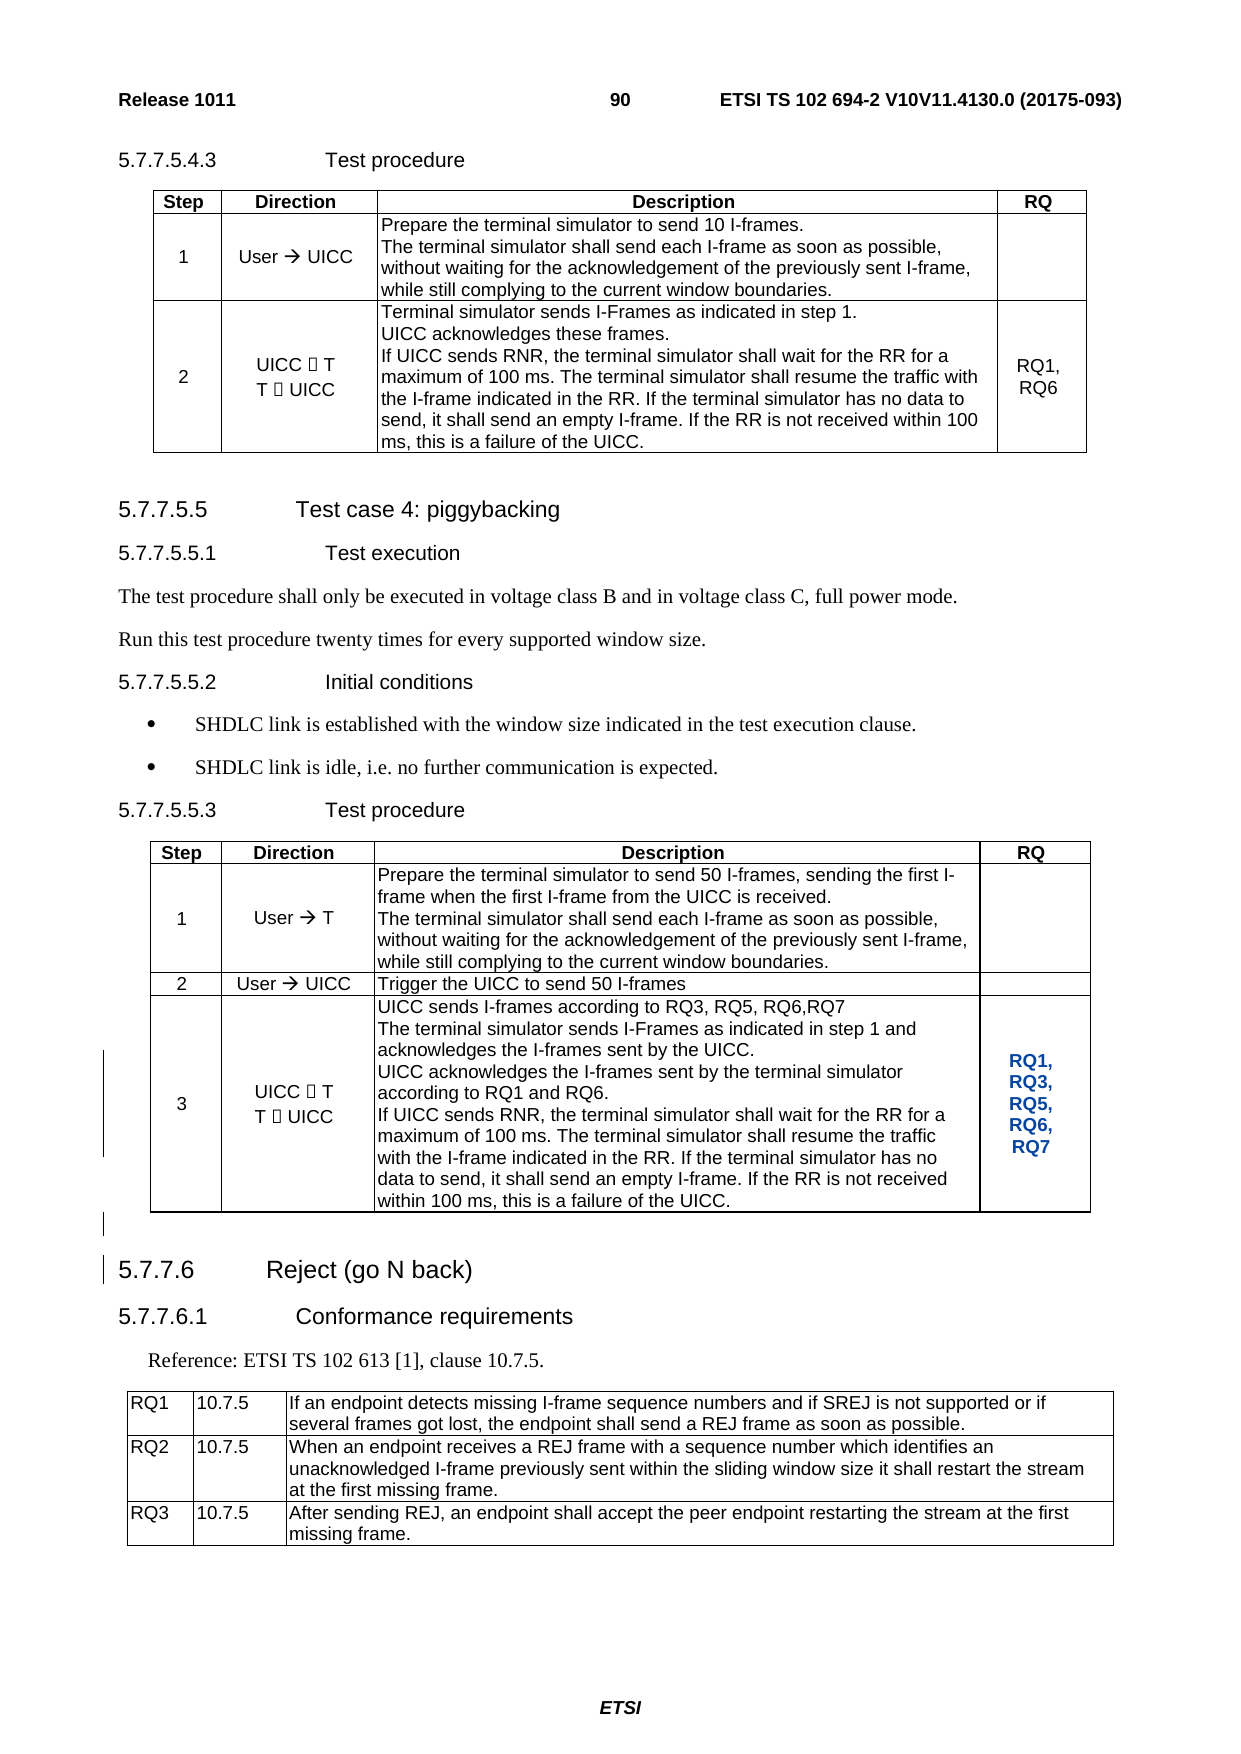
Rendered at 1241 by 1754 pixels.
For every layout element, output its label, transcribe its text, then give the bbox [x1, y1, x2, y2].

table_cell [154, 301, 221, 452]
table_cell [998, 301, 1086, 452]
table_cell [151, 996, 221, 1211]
text 5.7.7.5.4.3 Test procedure [118, 148, 1122, 172]
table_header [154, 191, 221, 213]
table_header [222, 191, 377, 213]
text The test procedure shall only be executed in voltage class B and in voltage class C, full power mode. [118, 584, 1122, 608]
subtitle 5.7.7.6 Reject (go N back) [118, 1255, 1122, 1284]
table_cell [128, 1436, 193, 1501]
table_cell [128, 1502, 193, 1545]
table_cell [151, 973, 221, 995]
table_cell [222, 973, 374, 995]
text SHDLC link is idle, i.e. no further communication is expected. [148, 755, 1122, 779]
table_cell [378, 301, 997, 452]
text 5.7.7.5.5.1 Test execution [118, 541, 1122, 565]
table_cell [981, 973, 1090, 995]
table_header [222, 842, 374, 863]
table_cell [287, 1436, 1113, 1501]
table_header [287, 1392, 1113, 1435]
subtitle 5.7.7.6.1 Conformance requirements [118, 1303, 1122, 1329]
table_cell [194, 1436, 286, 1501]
text SHDLC link is established with the window size indicated in the test execution clause. [148, 712, 1122, 736]
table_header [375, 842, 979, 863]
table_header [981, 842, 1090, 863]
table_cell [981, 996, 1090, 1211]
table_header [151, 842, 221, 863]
text Run this test procedure twenty times for every supported window size. [118, 627, 1122, 651]
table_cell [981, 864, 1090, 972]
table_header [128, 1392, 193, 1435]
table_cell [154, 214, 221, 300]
text 5.7.7.5.5.2 Initial conditions [118, 669, 1122, 693]
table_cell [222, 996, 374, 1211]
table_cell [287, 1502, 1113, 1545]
text 5.7.7.5.5.3 Test procedure [118, 798, 1122, 822]
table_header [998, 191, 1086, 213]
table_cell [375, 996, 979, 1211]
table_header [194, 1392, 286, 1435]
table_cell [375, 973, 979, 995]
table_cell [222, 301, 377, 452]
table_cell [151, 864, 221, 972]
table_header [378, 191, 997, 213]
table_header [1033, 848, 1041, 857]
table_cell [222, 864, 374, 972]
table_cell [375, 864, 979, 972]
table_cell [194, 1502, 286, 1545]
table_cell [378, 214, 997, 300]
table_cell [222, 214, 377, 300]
subtitle 5.7.7.5.5 Test case 4: piggybacking [118, 496, 1122, 522]
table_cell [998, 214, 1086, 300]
